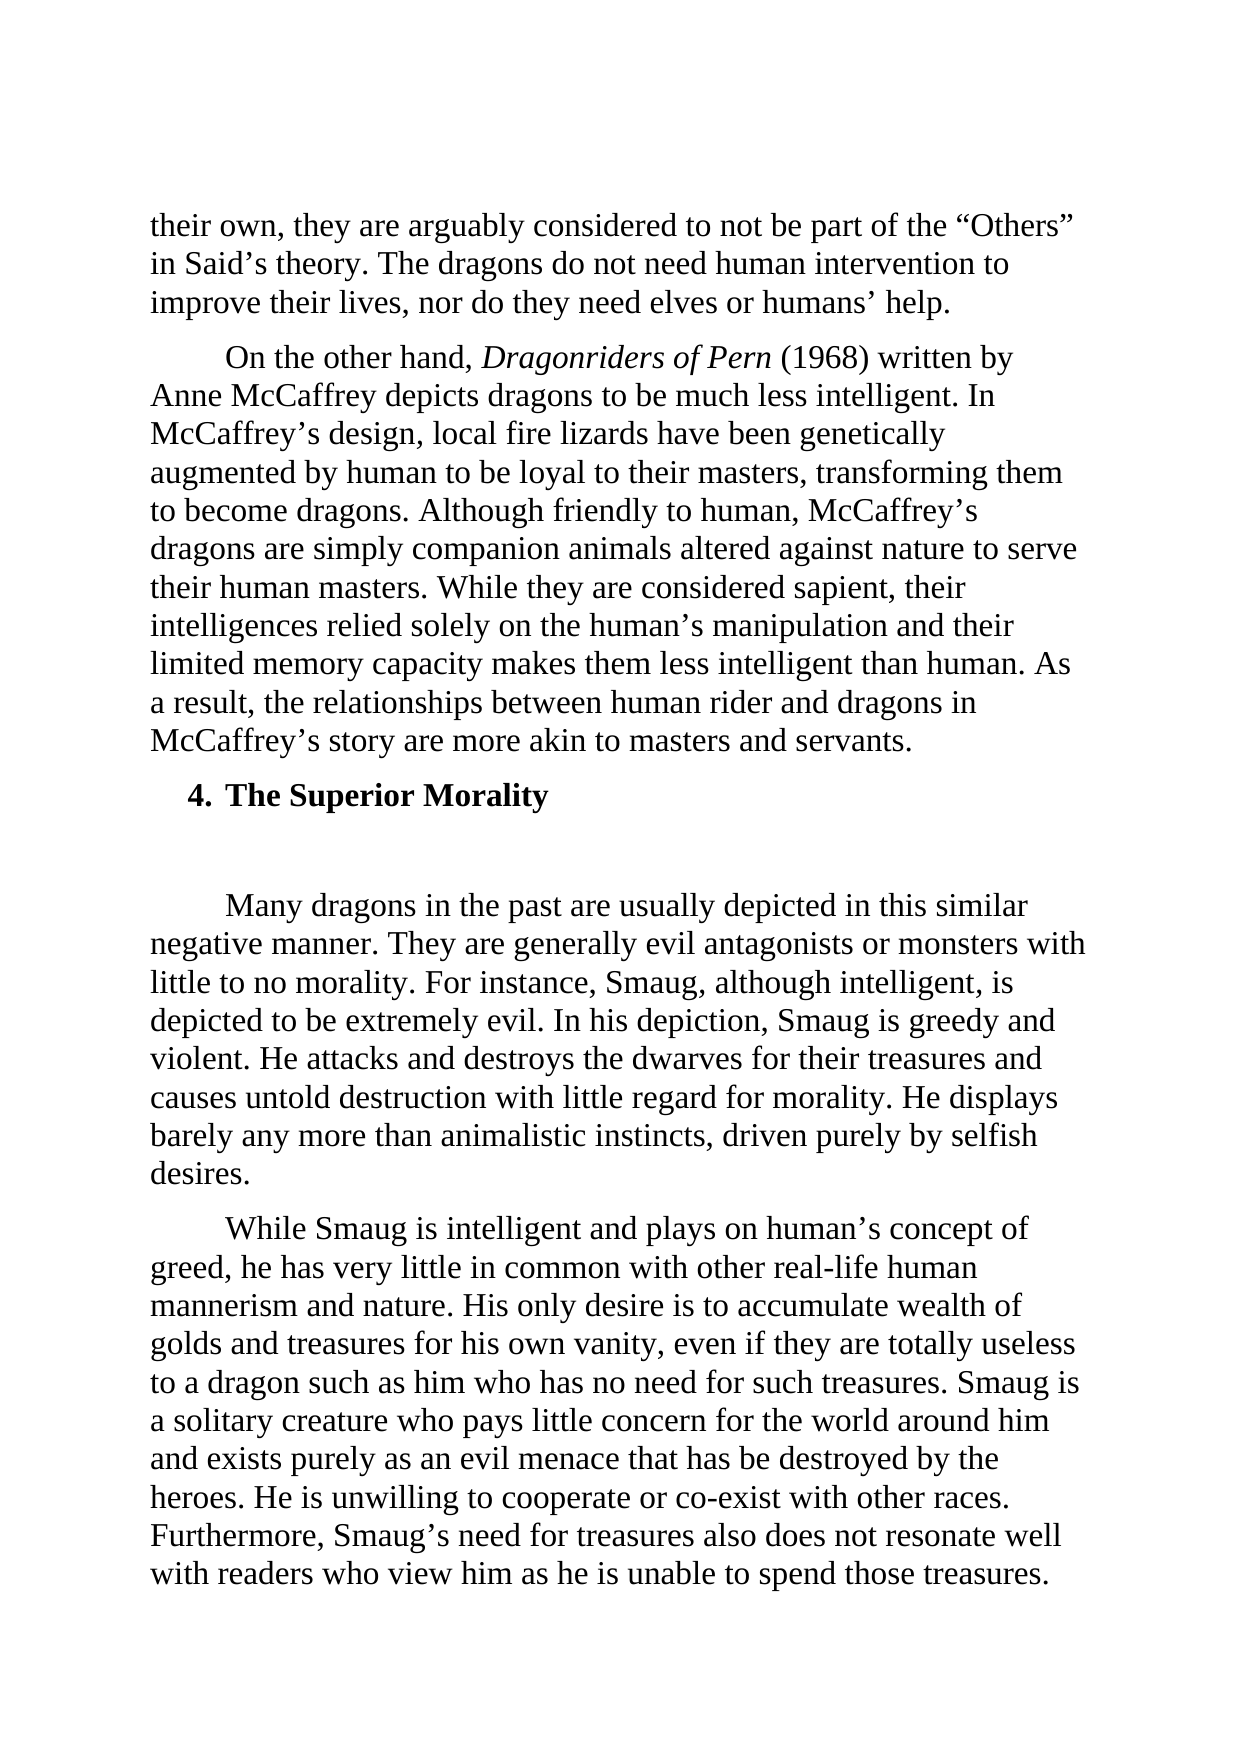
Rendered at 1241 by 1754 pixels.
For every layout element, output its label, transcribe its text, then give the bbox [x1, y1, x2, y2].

text On the other hand, Dragonriders of Pern (1968) written by Anne McCaffrey depicts dragons to be much less intelligent. In McCaffrey’s design, local fire lizards have been genetically augmented by human to be loyal to their masters, transforming them to become dragons. Although friendly to human, McCaffrey’s dragons are simply companion animals altered against nature to serve their human masters. While they are considered sapient, their intelligences relied solely on the human’s manipulation and their limited memory capacity makes them less intelligent than human. As a result, the relationships between human rider and dragons in McCaffrey’s story are more akin to masters and servants. [150, 337, 1090, 758]
text Many dragons in the past are usually depicted in this similar negative manner. They are generally evil antagonists or monsters with little to no morality. For instance, Smaug, although intelligent, is depicted to be extremely evil. In his depiction, Smaug is greedy and violent. He attacks and destroys the dwarves for their treasures and causes untold destruction with little regard for morality. He displays barely any more than animalistic instincts, driven purely by selfish desires. [150, 885, 1090, 1192]
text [150, 1208, 1090, 1592]
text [150, 205, 1090, 320]
list The Superior Morality [187, 775, 1090, 813]
